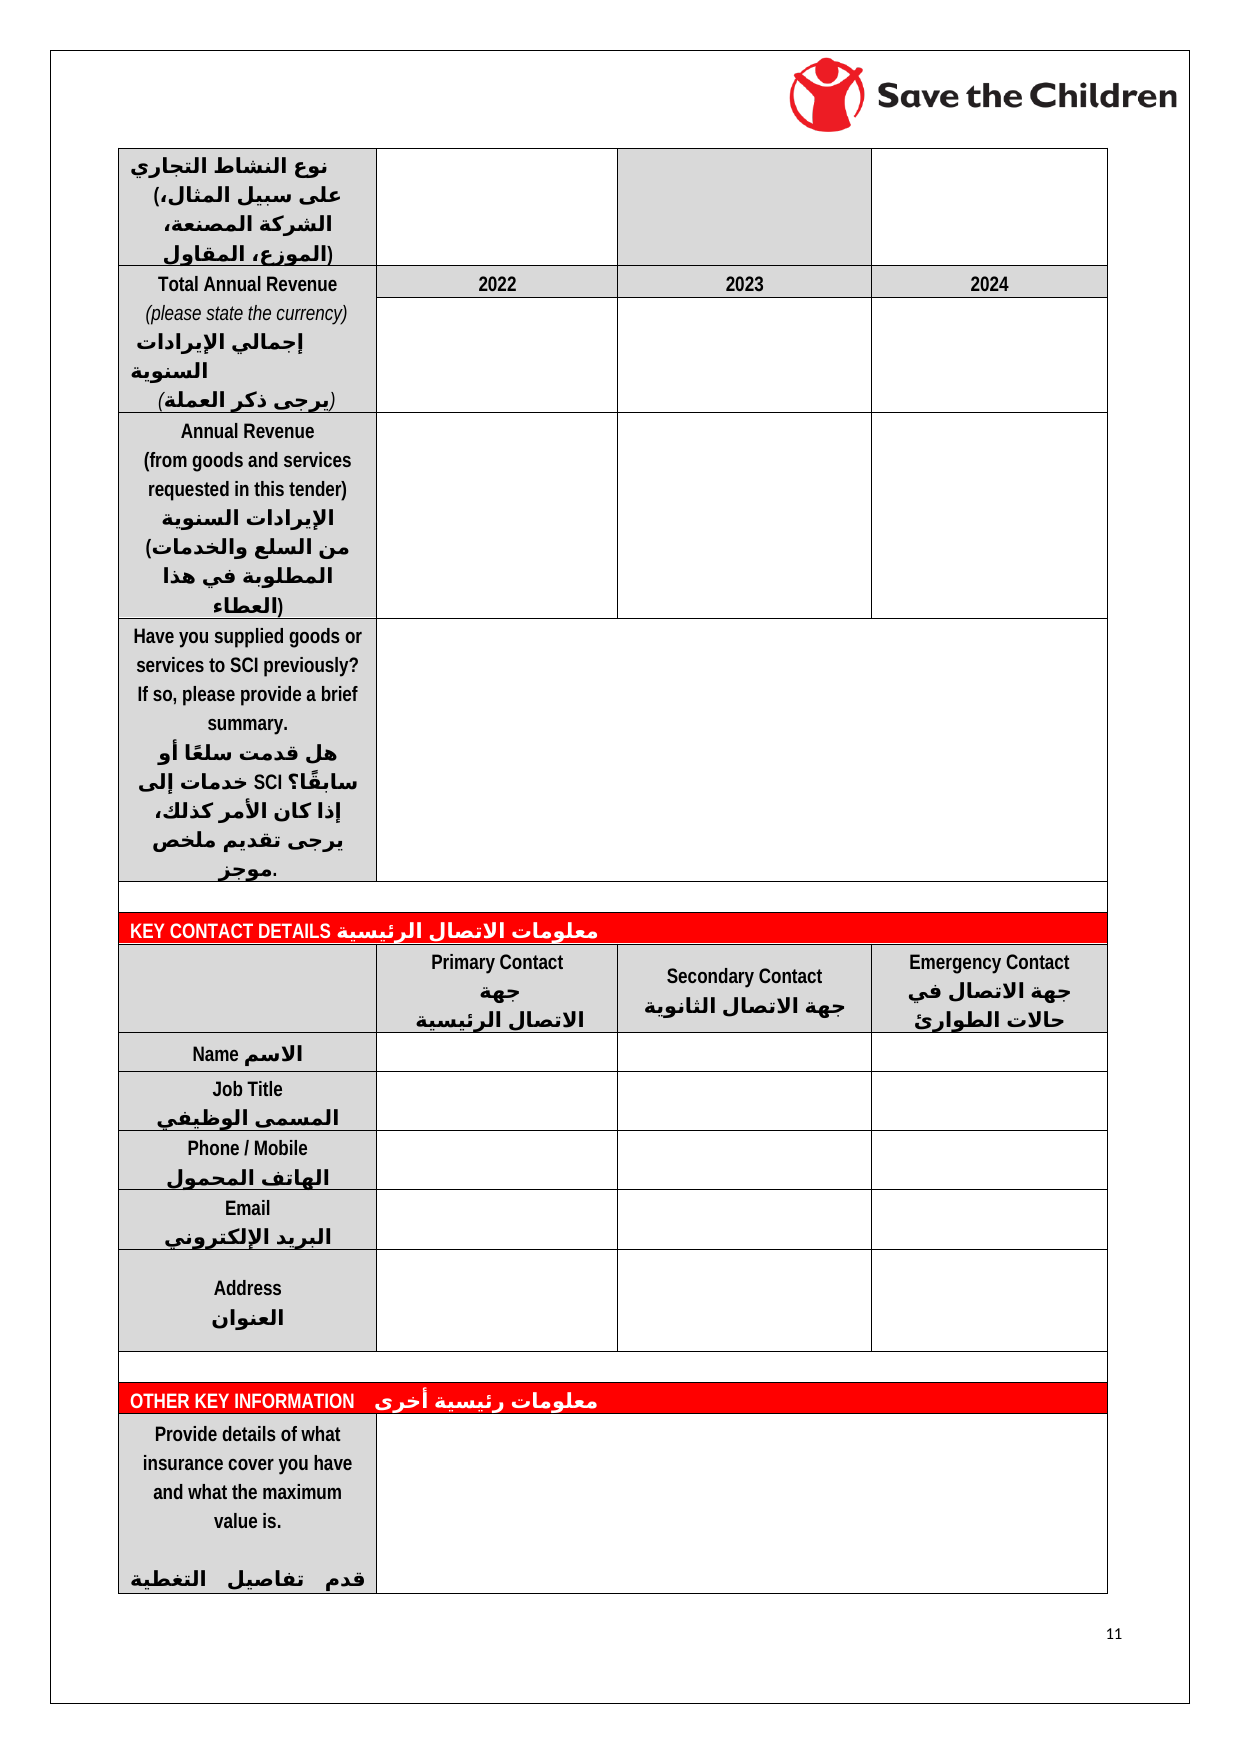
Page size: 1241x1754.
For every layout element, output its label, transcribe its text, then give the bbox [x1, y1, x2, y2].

table_cell Name الاسم [119, 1033, 376, 1071]
table_cell [377, 298, 617, 412]
table_cell [377, 1072, 617, 1130]
table_cell [618, 1190, 871, 1249]
table_cell [618, 413, 871, 617]
table_cell [377, 1131, 617, 1189]
table_cell [377, 413, 617, 617]
table_cell [618, 1072, 871, 1130]
table_cell [377, 619, 1107, 881]
table_cell Job Title المسمى الوظيفي [119, 1072, 376, 1130]
table_cell [872, 298, 1107, 412]
table_cell [377, 1414, 1107, 1593]
table_cell KEY CONTACT DETAILS معلومات الاتصال الرئيسية [119, 913, 1107, 943]
table_cell Address العنوان [119, 1250, 376, 1351]
table_cell [119, 882, 1107, 912]
table_cell [377, 149, 617, 265]
table_cell [119, 945, 376, 1032]
table_cell Email البريد الإلكتروني [119, 1190, 376, 1249]
table_cell [872, 149, 1107, 265]
table_cell 2024 [872, 266, 1107, 297]
table_cell [618, 1033, 871, 1071]
picture [789, 57, 1177, 132]
table_cell Total Annual Revenue (please state the currency) إجمالي الإيرادات السنوية (يرجى ذكر العملة) [119, 266, 376, 412]
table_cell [119, 149, 376, 265]
table_cell [872, 413, 1107, 617]
table_cell [872, 1033, 1107, 1071]
table_cell Have you supplied goods or services to SCI previously? If so, please provide a brief summary. هل قدمت سلعًا أو خدمات إلى SCI سابقًا؟ إذا كان الأمر كذلك، يرجى تقديم ملخص موجز. [119, 619, 376, 881]
table_cell Phone / Mobile الهاتف المحمول [119, 1131, 376, 1189]
table_cell Emergency Contact جهة الاتصال في حالات الطوارئ [872, 945, 1107, 1032]
table_cell 2022 [377, 266, 617, 297]
table_cell Primary Contact جهة الاتصال الرئيسية [377, 945, 617, 1032]
table_cell [872, 1250, 1107, 1351]
table_cell [119, 1352, 1107, 1382]
table_cell [377, 1033, 617, 1071]
table_cell OTHER KEY INFORMATION معلومات رئيسية أخرى [119, 1383, 1107, 1413]
table_cell Secondary Contact جهة الاتصال الثانوية [618, 945, 871, 1032]
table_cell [618, 149, 871, 265]
table_cell [872, 1072, 1107, 1130]
table_cell 2023 [618, 266, 871, 297]
table_cell [618, 1250, 871, 1351]
table_cell [377, 1190, 617, 1249]
table_cell [377, 1250, 617, 1351]
table_cell [872, 1131, 1107, 1189]
table_cell [618, 298, 871, 412]
table_cell Annual Revenue (from goods and services requested in this tender) الإيرادات السنوية (من السلع والخدمات المطلوبة في هذا العطاء) [119, 413, 376, 617]
table_cell [872, 1190, 1107, 1249]
table_cell [618, 1131, 871, 1189]
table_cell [119, 1414, 376, 1593]
